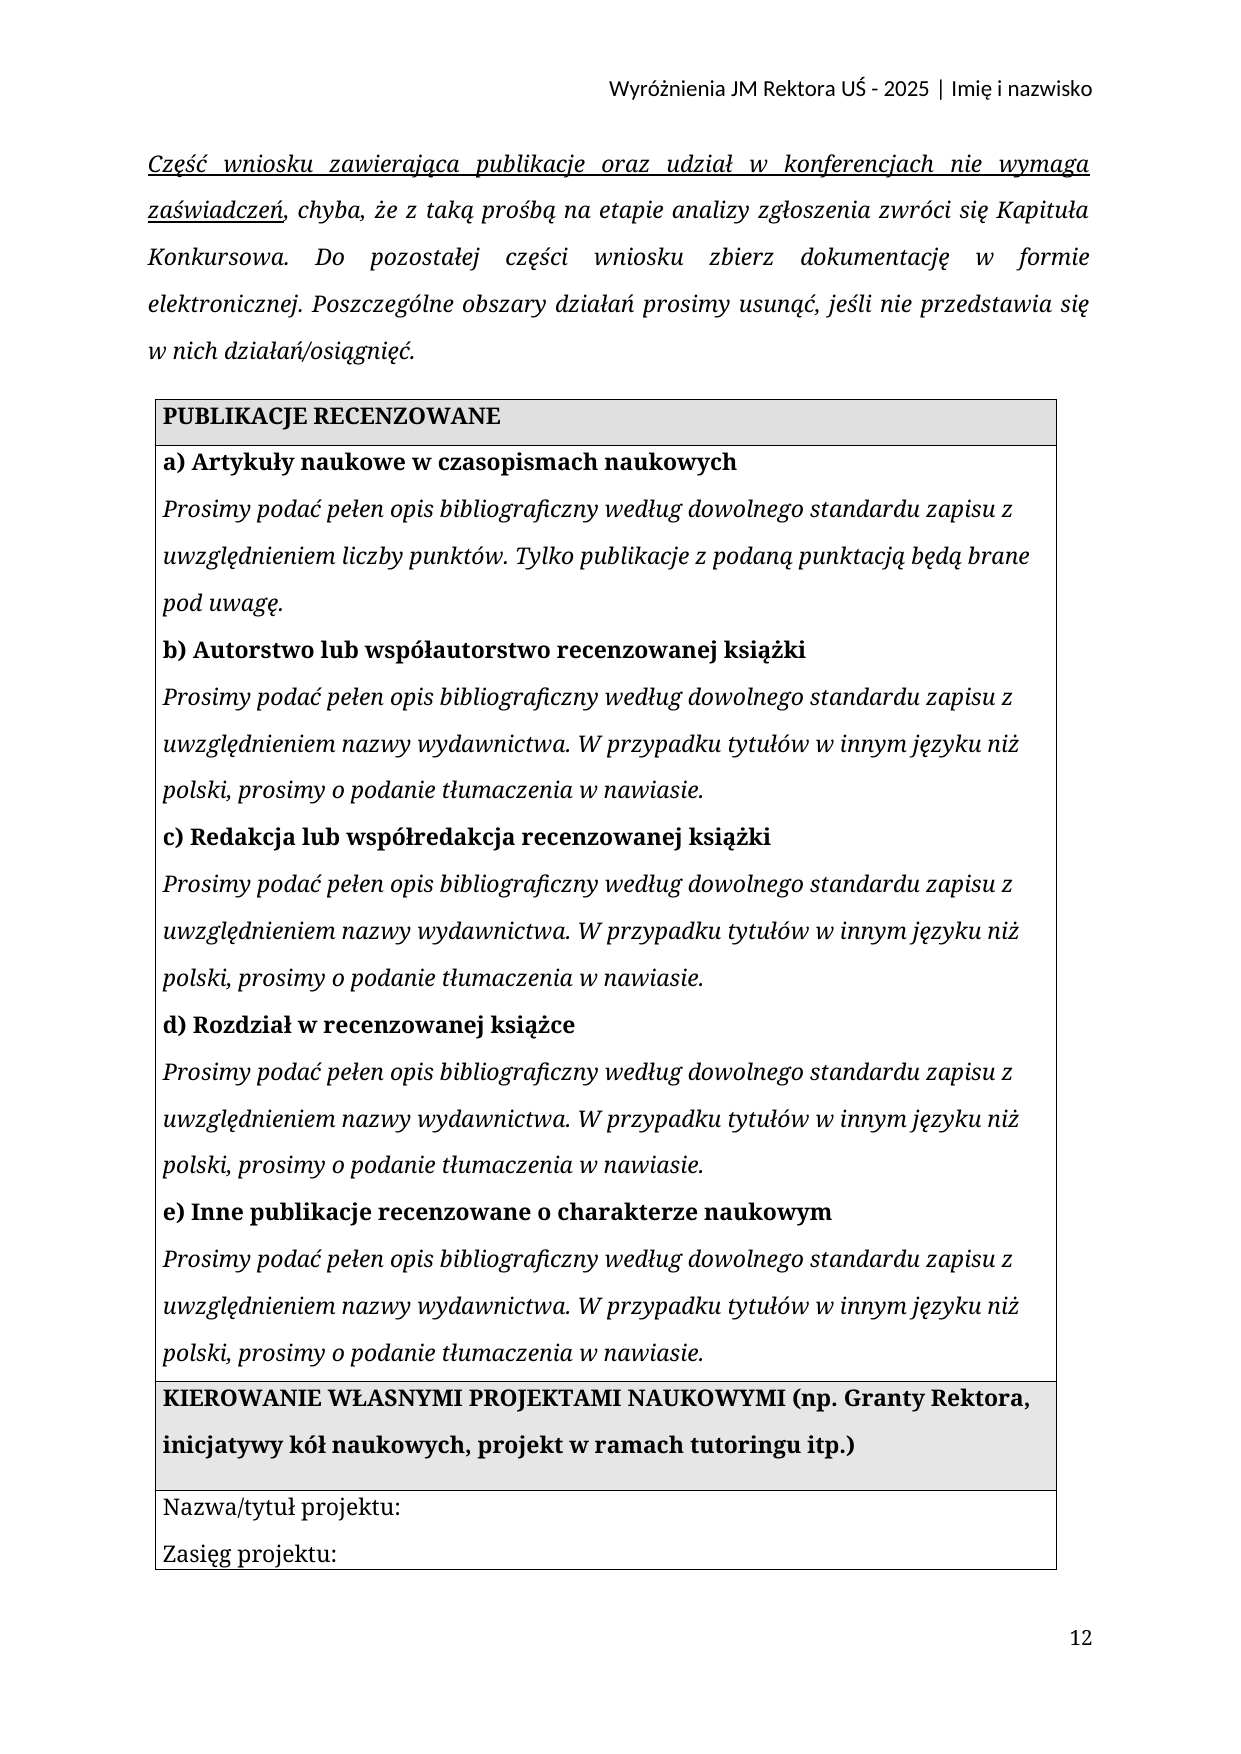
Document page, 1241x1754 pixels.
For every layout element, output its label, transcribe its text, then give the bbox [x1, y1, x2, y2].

table_cell KIEROWANIE WŁASNYMI PROJEKTAMI NAUKOWYMI (np. Granty Rektora, inicjatywy kół naukowych, projekt w ramach tutoringu itp.) [156, 1382, 1056, 1490]
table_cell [156, 1491, 1056, 1569]
table_header PUBLIKACJE RECENZOWANE [156, 400, 1056, 445]
text Część wniosku zawierająca publikacje oraz udział w konferencjach nie wymaga zaświadczeń, chyba, że z taką prośbą na etapie analizy zgłoszenia zwróci się Kapituła Konkursowa. Do pozostałej części wniosku zbierz dokumentację w formie elektronicznej. Poszczególne obszary działań prosimy usunąć, jeśli nie przedstawia się w nich działań/osiągnięć. [148, 148, 1093, 366]
table_cell a) Artykuły naukowe w czasopismach naukowych Prosimy podać pełen opis bibliograficzny według dowolnego standardu zapisu z uwzględnieniem liczby punktów. Tylko publikacje z podaną punktacją będą brane pod uwagę. b) Autorstwo lub współautorstwo recenzowanej książki Prosimy podać pełen opis bibliograficzny według dowolnego standardu zapisu z uwzględnieniem nazwy wydawnictwa. W przypadku tytułów w innym języku niż polski, prosimy o podanie tłumaczenia w nawiasie. c) Redakcja lub współredakcja recenzowanej książki Prosimy podać pełen opis bibliograficzny według dowolnego standardu zapisu z uwzględnieniem nazwy wydawnictwa. W przypadku tytułów w innym języku niż polski, prosimy o podanie tłumaczenia w nawiasie. d) Rozdział w recenzowanej książce Prosimy podać pełen opis bibliograficzny według dowolnego standardu zapisu z uwzględnieniem nazwy wydawnictwa. W przypadku tytułów w innym języku niż polski, prosimy o podanie tłumaczenia w nawiasie. e) Inne publikacje recenzowane o charakterze naukowym Prosimy podać pełen opis bibliograficzny według dowolnego standardu zapisu z uwzględnieniem nazwy wydawnictwa. W przypadku tytułów w innym języku niż polski, prosimy o podanie tłumaczenia w nawiasie. [156, 446, 1056, 1381]
